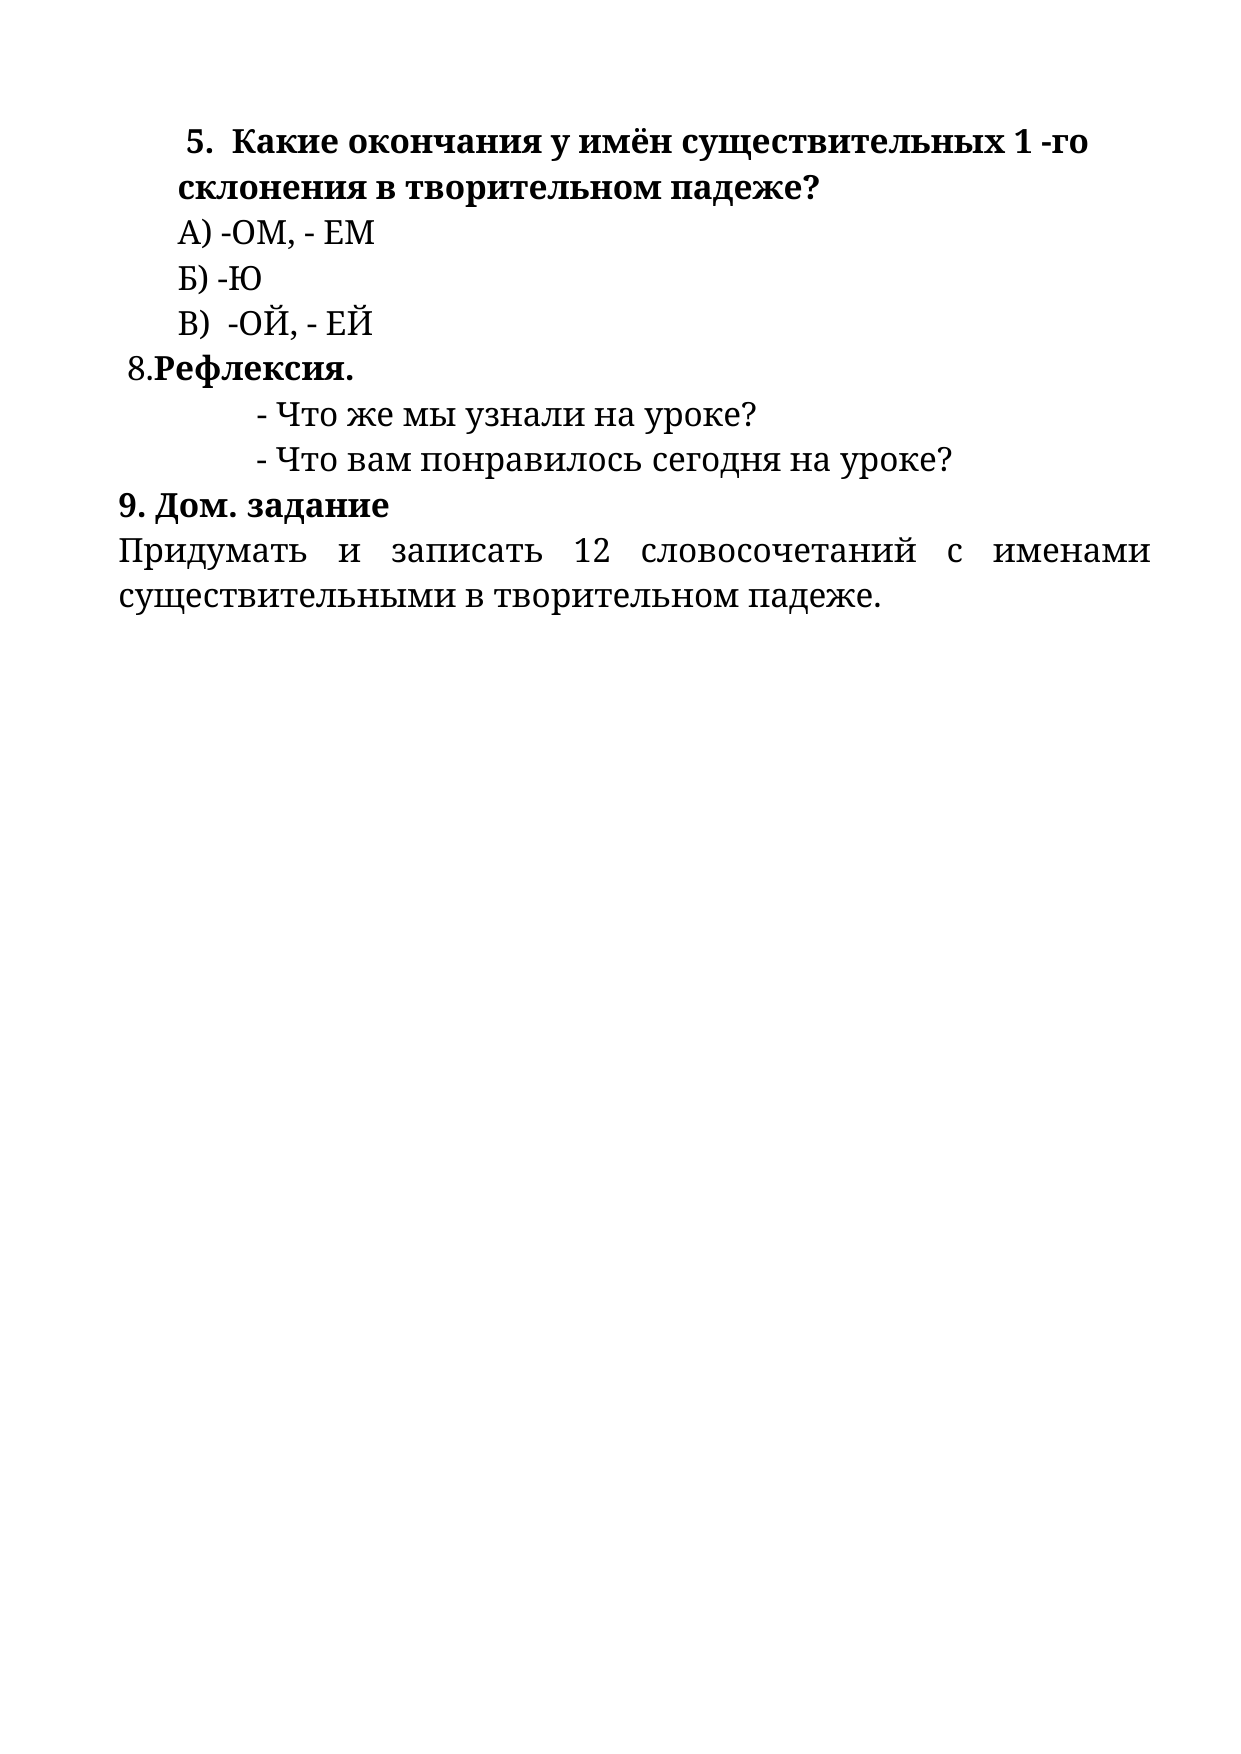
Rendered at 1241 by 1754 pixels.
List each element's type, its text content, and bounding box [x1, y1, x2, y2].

text - Что вам понравилось сегодня на уроке? [118, 436, 1152, 481]
text Придумать и записать 12 словосочетаний с именами существительными в творительном падеже. [118, 527, 1152, 618]
text Б) -Ю [177, 254, 1152, 300]
text - Что же мы узнали на уроке? [118, 391, 1152, 436]
text 8.Рефлексия. [118, 345, 1152, 391]
text 5. Какие окончания у имён существительных 1 -го склонения в творительном падеже? [177, 118, 1152, 209]
text A) -ОМ, - ЕМ [177, 209, 1152, 254]
text 9. Дом. задание [118, 481, 1152, 527]
text B) -ОЙ, - ЕЙ [177, 300, 1152, 345]
